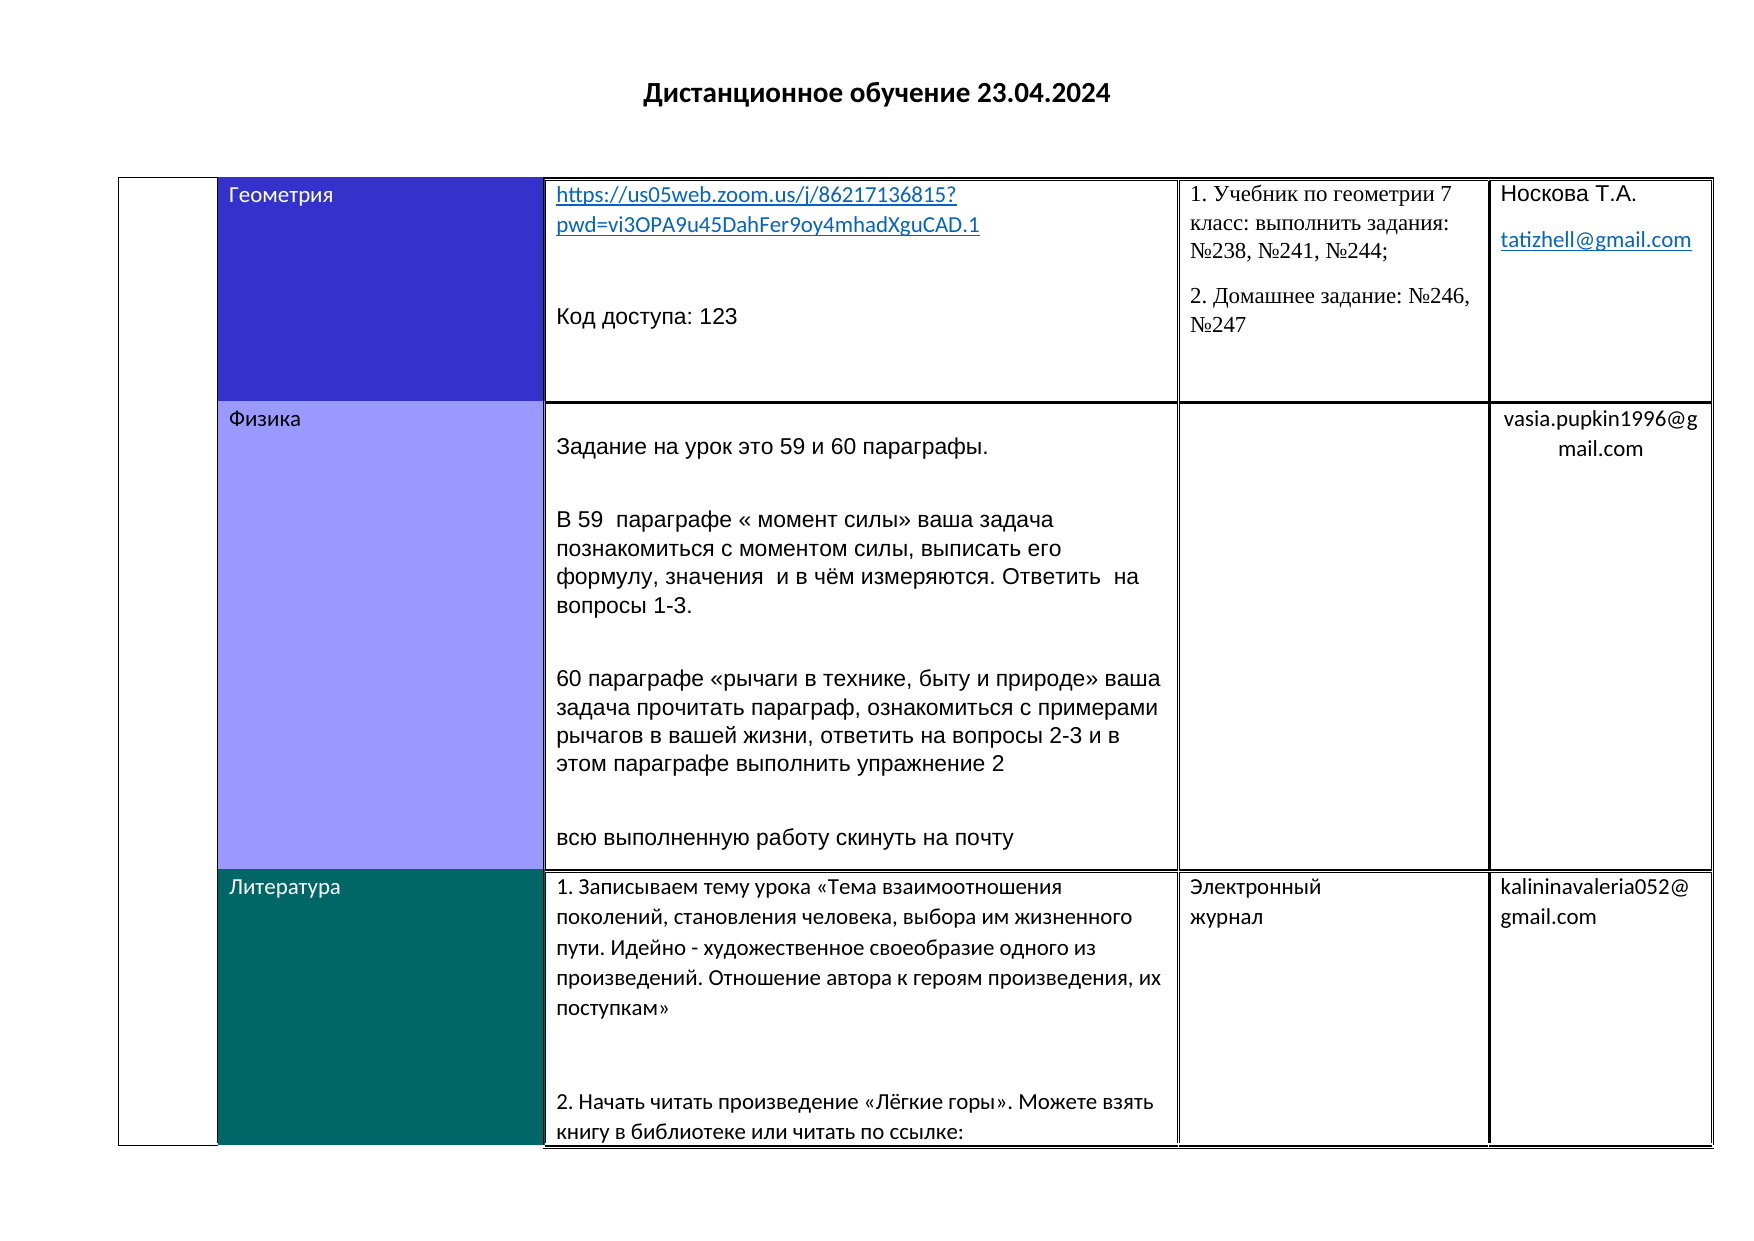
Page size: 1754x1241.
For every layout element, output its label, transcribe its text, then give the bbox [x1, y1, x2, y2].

table_cell Литература [218, 869, 543, 1145]
table_cell Задание на урок это 59 и 60 параграфы. В 59 параграфе « момент силы» ваша задача познакомиться с моментом силы, выписать его формулу, значения и в чём измеряются. Ответить на вопросы 1-3. 60 параграфе «рычаги в технике, быту и природе» ваша задача прочитать параграф, ознакомиться с примерами рычагов в вашей жизни, ответить на вопросы 2-3 и в этом параграфе выполнить упражнение 2 всю выполненную работу скинуть на почту [546, 404, 1177, 869]
table_cell https://us05web.zoom.us/j/86217136815?pwd=vi3OPA9u45DahFer9oy4mhadXguCAD.1 Код доступа: 123 [546, 181, 1177, 401]
table_cell 1. Учебник по геометрии 7 класс: выполнить задания: №238, №241, №244; 2. Домашнее задание: №246, №247 [1180, 181, 1488, 401]
table_cell Физика [218, 401, 543, 869]
table_cell vasia.pupkin1996@gmail.com [1491, 404, 1711, 869]
table_cell Геометрия [218, 177, 543, 401]
table_cell Электронный журнал [1179, 873, 1489, 1145]
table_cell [545, 873, 1179, 1145]
table_cell Носкова Т.А. tatizhell@gmail.com [1491, 181, 1711, 401]
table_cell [1489, 873, 1712, 1145]
table_cell [1180, 404, 1488, 869]
